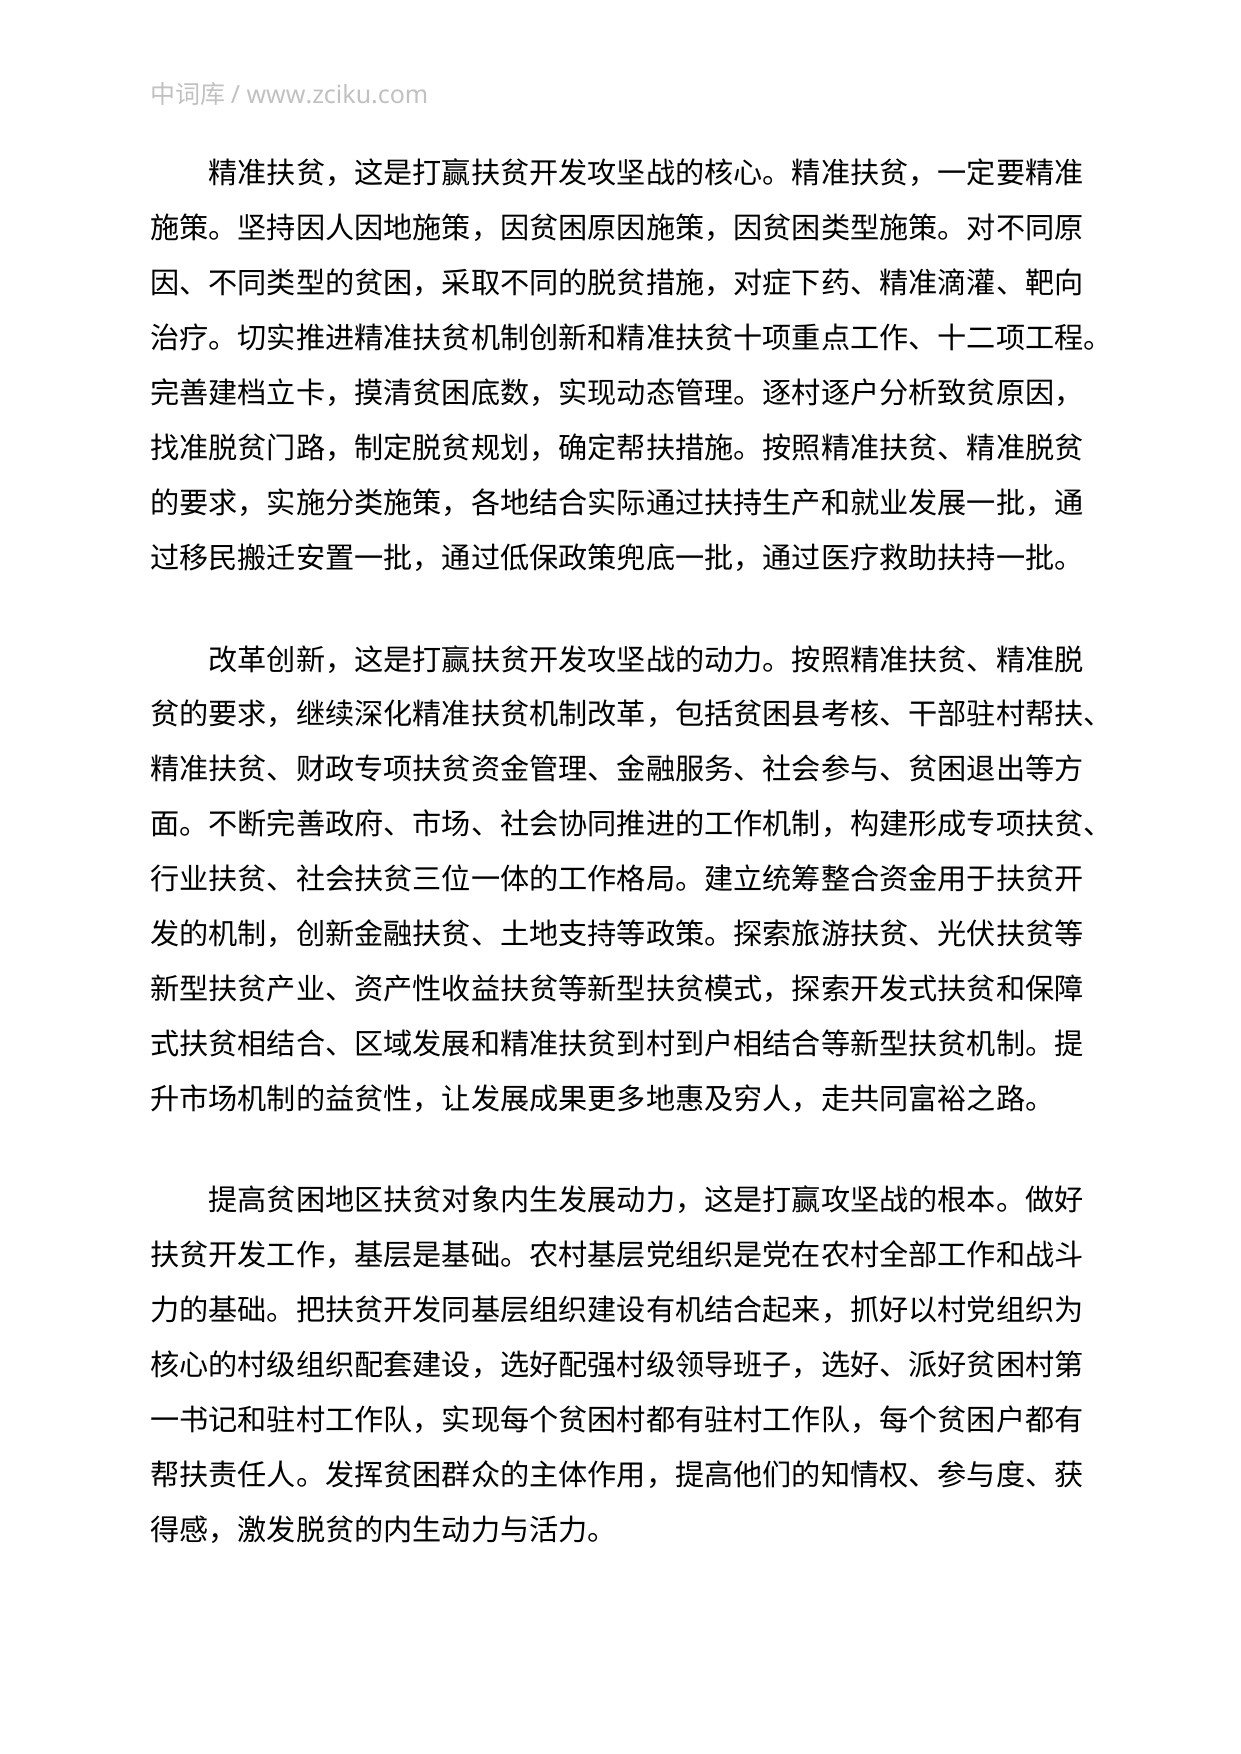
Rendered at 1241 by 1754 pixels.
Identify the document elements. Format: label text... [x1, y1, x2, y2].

text 提高贫困地区扶贫对象内生发展动力，这是打赢攻坚战的根本。做好扶贫开发工作，基层是基础。农村基层党组织是党在农村全部工作和战斗力的基础。把扶贫开发同基层组织建设有机结合起来，抓好以村党组织为核心的村级组织配套建设，选好配强村级领导班子，选好、派好贫困村第一书记和驻村工作队，实现每个贫困村都有驻村工作队，每个贫困户都有帮扶责任人。发挥贫困群众的主体作用，提高他们的知情权、参与度、获得感，激发脱贫的内生动力与活力。 [150, 1177, 1090, 1549]
text 改革创新，这是打赢扶贫开发攻坚战的动力。按照精准扶贫、精准脱贫的要求，继续深化精准扶贫机制改革，包括贫困县考核、干部驻村帮扶、精准扶贫、财政专项扶贫资金管理、金融服务、社会参与、贫困退出等方面。不断完善政府、市场、社会协同推进的工作机制，构建形成专项扶贫、行业扶贫、社会扶贫三位一体的工作格局。建立统筹整合资金用于扶贫开发的机制，创新金融扶贫、土地支持等政策。探索旅游扶贫、光伏扶贫等新型扶贫产业、资产性收益扶贫等新型扶贫模式，探索开发式扶贫和保障式扶贫相结合、区域发展和精准扶贫到村到户相结合等新型扶贫机制。提升市场机制的益贫性，让发展成果更多地惠及穷人，走共同富裕之路。 [150, 636, 1090, 1117]
text 精准扶贫，这是打赢扶贫开发攻坚战的核心。精准扶贫，一定要精准施策。坚持因人因地施策，因贫困原因施策，因贫困类型施策。对不同原因、不同类型的贫困，采取不同的脱贫措施，对症下药、精准滴灌、靶向治疗。切实推进精准扶贫机制创新和精准扶贫十项重点工作、十二项工程。完善建档立卡，摸清贫困底数，实现动态管理。逐村逐户分析致贫原因，找准脱贫门路，制定脱贫规划，确定帮扶措施。按照精准扶贫、精准脱贫的要求，实施分类施策，各地结合实际通过扶持生产和就业发展一批，通过移民搬迁安置一批，通过低保政策兜底一批，通过医疗救助扶持一批。 [150, 150, 1090, 577]
